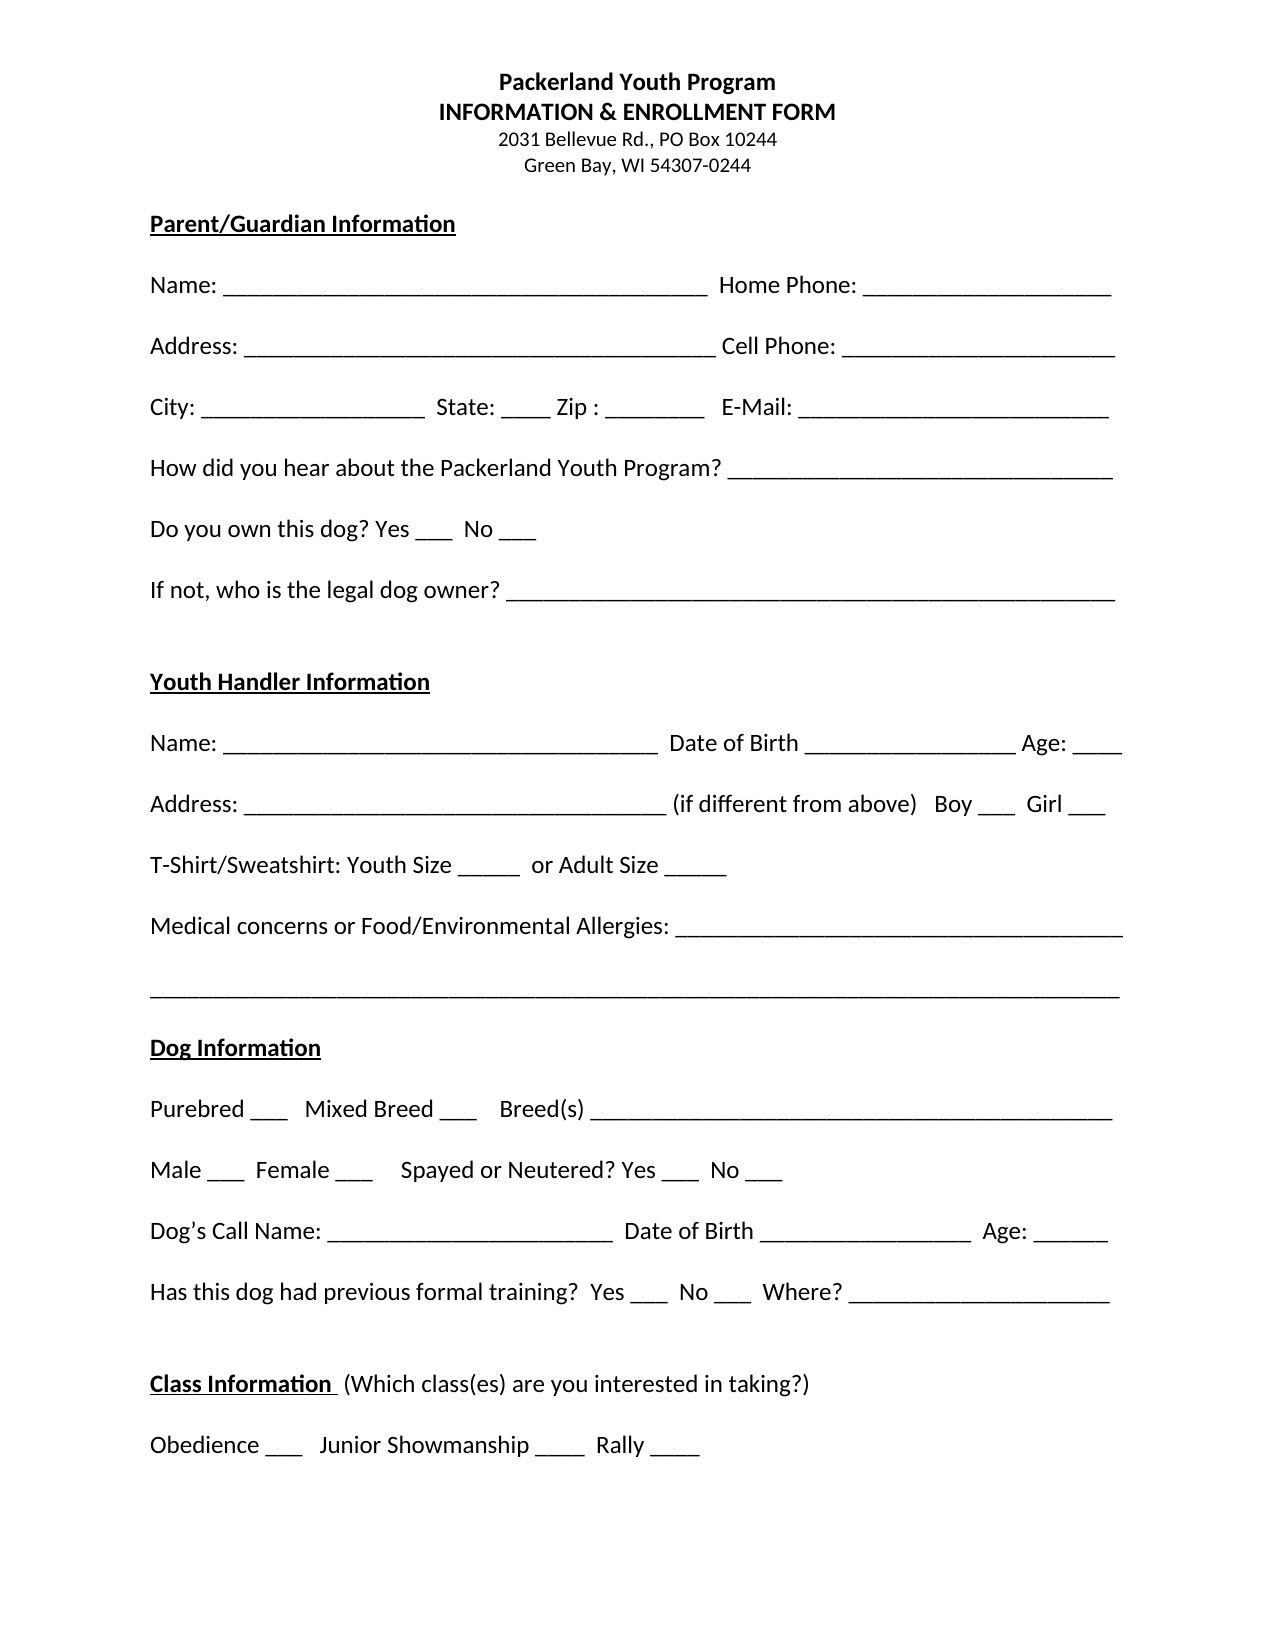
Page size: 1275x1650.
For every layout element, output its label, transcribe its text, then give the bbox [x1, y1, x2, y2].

text Address: ______________________________________ Cell Phone: ______________________ [150, 330, 1125, 361]
text Dog’s Call Name: _______________________ Date of Birth _________________ Age: ______ [150, 1215, 1125, 1246]
text Class Information (Which class(es) are you interested in taking?) [150, 1368, 1125, 1398]
text Male ___ Female ___ Spayed or Neutered? Yes ___ No ___ [150, 1154, 1125, 1185]
text T-Shirt/Sweatshirt: Youth Size _____ or Adult Size _____ [150, 849, 1125, 879]
text Purebred ___ Mixed Breed ___ Breed(s) __________________________________________ [150, 1093, 1125, 1124]
text If not, who is the legal dog owner? _________________________________________________ [150, 574, 1125, 605]
text Name: _______________________________________ Home Phone: ____________________ [150, 269, 1125, 299]
text Obedience ___ Junior Showmanship ____ Rally ____ [150, 1429, 1125, 1459]
text How did you hear about the Packerland Youth Program? _______________________________ [150, 452, 1125, 483]
text Do you own this dog? Yes ___ No ___ [150, 513, 1125, 544]
text Name: ___________________________________ Date of Birth _________________ Age: ____ [150, 727, 1125, 757]
text Address: __________________________________ (if different from above) Boy ___ Girl ___ [150, 788, 1125, 818]
text ______________________________________________________________________________ [150, 971, 1125, 1002]
text Youth Handler Information [150, 666, 1125, 696]
text Green Bay, WI 54307-0244 [150, 152, 1125, 177]
text Medical concerns or Food/Environmental Allergies: ____________________________________ [150, 910, 1125, 941]
text Packerland Youth Program [150, 66, 1125, 96]
text City: __________________ State: ____ Zip : ________ E-Mail: _________________________ [150, 391, 1125, 422]
text Dog Information [150, 1032, 1125, 1063]
text INFORMATION & ENROLLMENT FORM [150, 96, 1125, 127]
text Parent/Guardian Information [150, 208, 1125, 238]
text 2031 Bellevue Rd., PO Box 10244 [150, 127, 1125, 152]
text Has this dog had previous formal training? Yes ___ No ___ Where? _____________________ [150, 1276, 1125, 1307]
